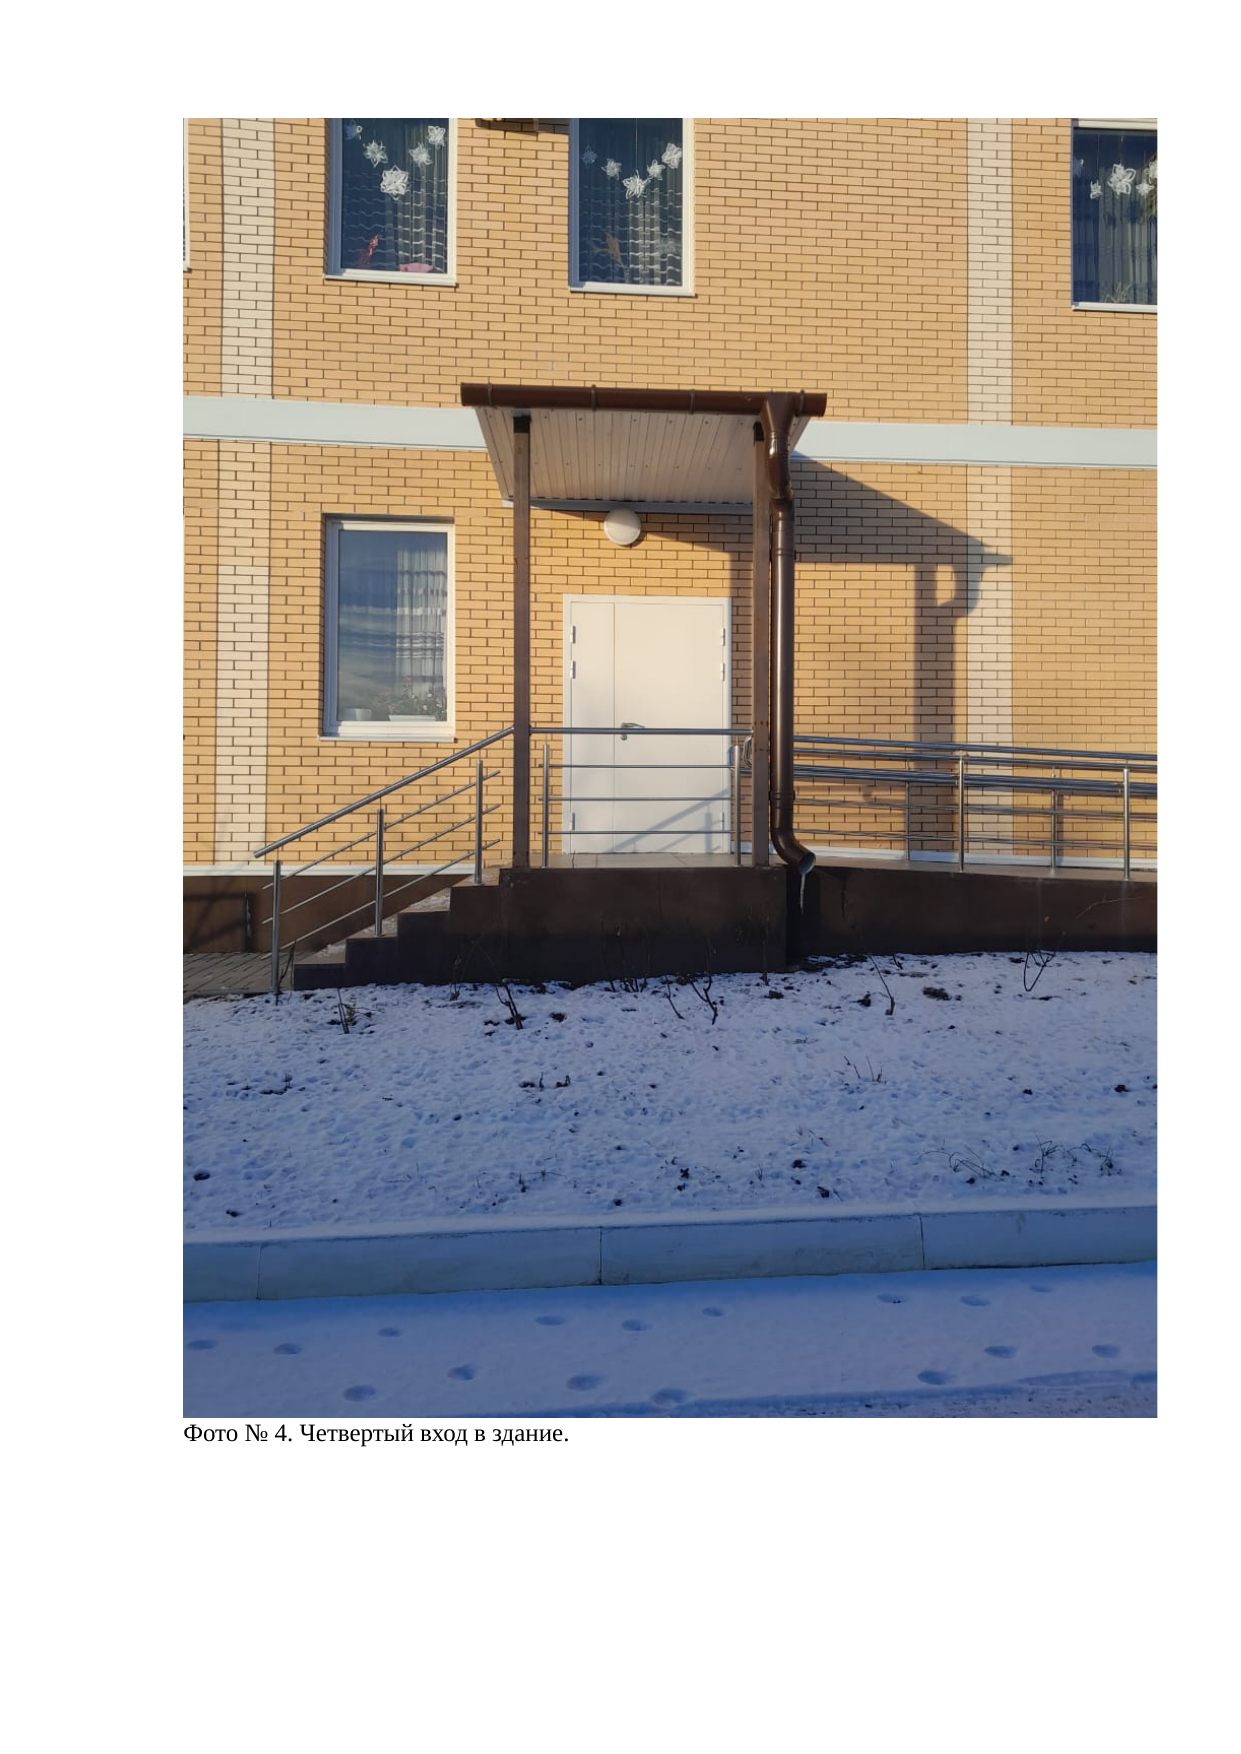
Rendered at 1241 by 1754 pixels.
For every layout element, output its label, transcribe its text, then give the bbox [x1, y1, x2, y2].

text Фото № 4. Четвертый вход в здание. [183, 1418, 1152, 1446]
picture [183, 118, 1158, 1418]
